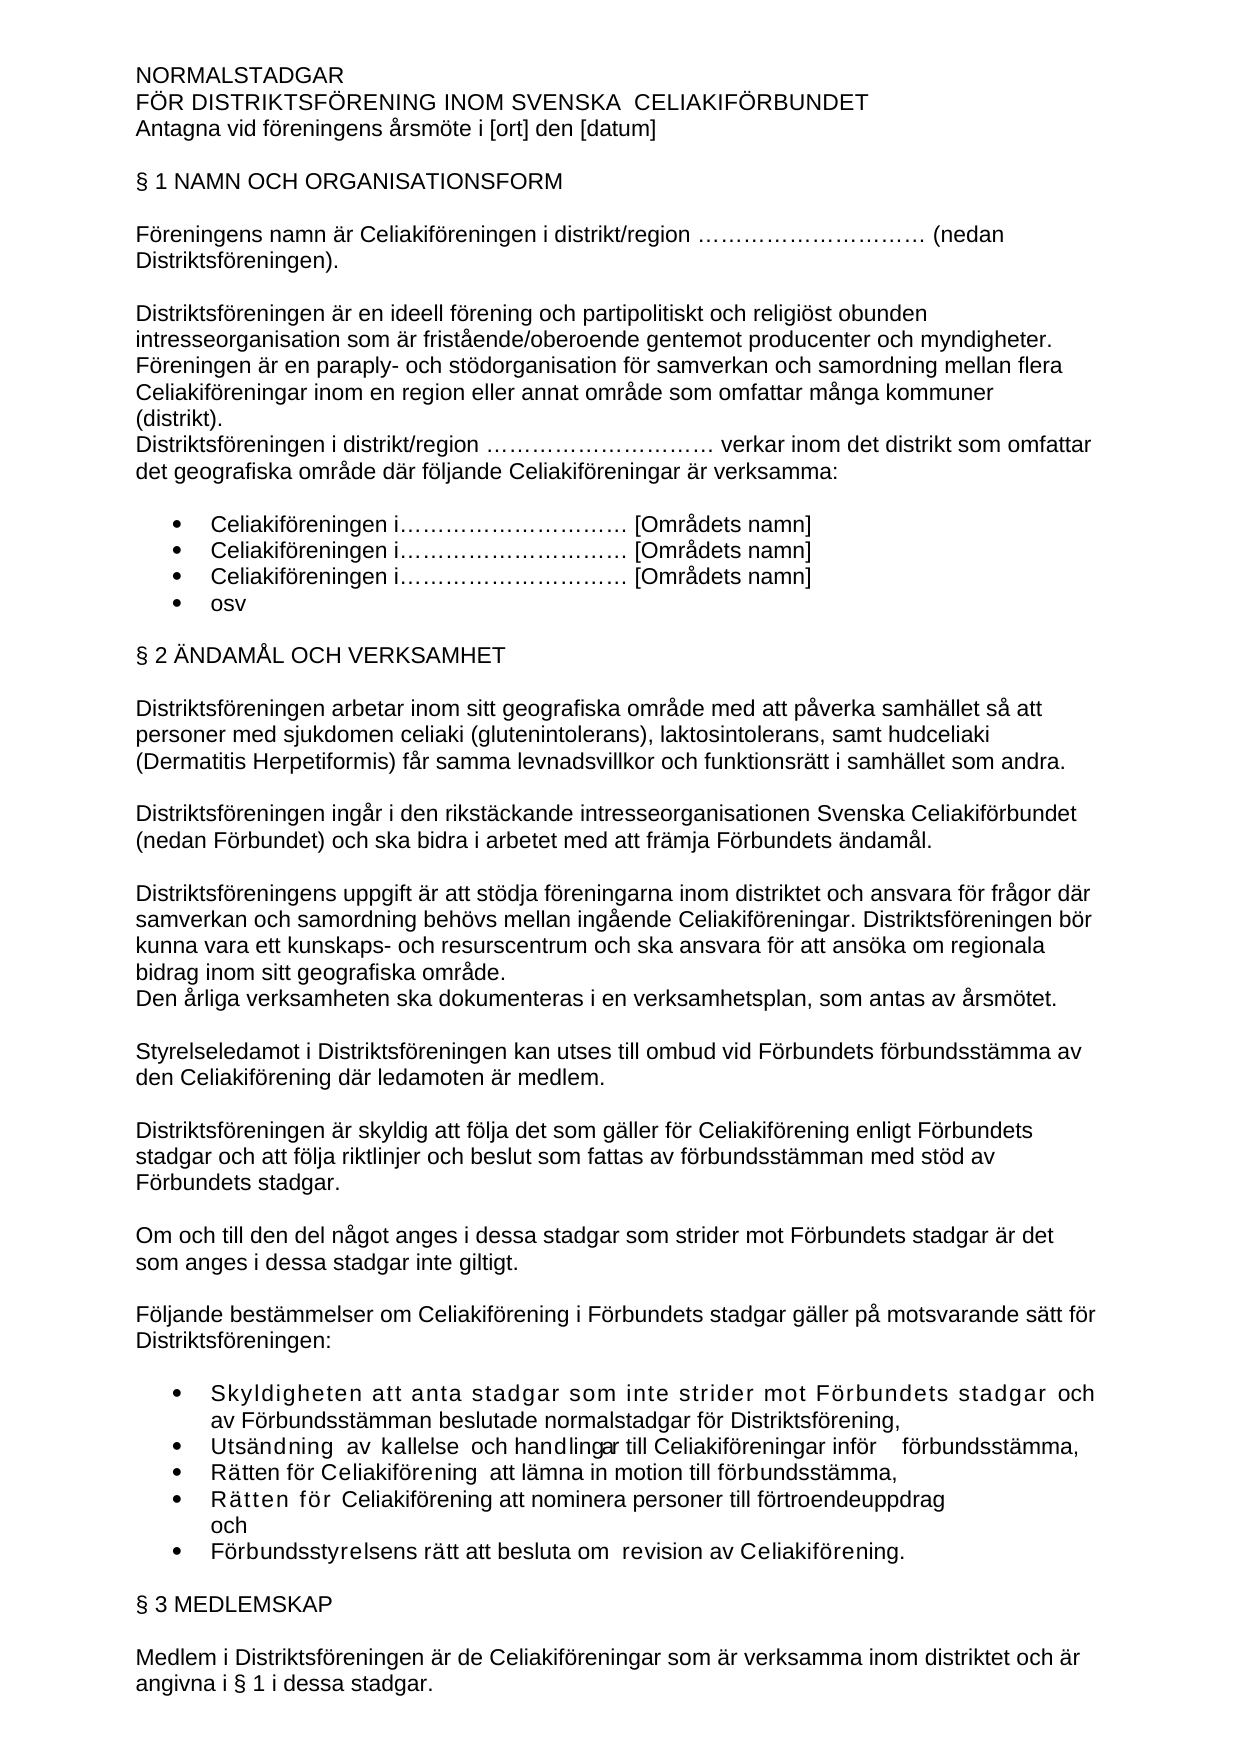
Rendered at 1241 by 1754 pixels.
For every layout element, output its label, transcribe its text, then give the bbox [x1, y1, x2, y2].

text Antagna vid föreningens årsmöte i [ort] den [datum] [135, 115, 1103, 142]
text Distriktsföreningens uppgift är att stödja föreningarna inom distriktet och ansvara för frågor där samverkan och samordning behövs mellan ingående Celiakiföreningar. Distriktsföreningen bör kunna vara ett kunskaps- och resurscentrum och ska ansvara för att ansöka om regionala bidrag inom sitt geografiska område. [135, 879, 1103, 985]
text § 2 ÄNDAMÅL OCH VERKSAMHET [135, 642, 1103, 669]
list Celiakiföreningen i………………………… [Områdets namn] [173, 511, 1103, 537]
list Rätten för Celiakiförening att lämna in motion till förbundsstämma, [173, 1459, 1103, 1486]
text Den årliga verksamheten ska dokumenteras i en verksamhetsplan, som antas av årsmötet. [135, 985, 1103, 1011]
text § 1 NAMN OCH ORGANISATIONSFORM [135, 168, 1103, 194]
text och [210, 1512, 1103, 1538]
list Skyldigheten att anta stadgar som inte strider mot Förbundets stadgar och av Förbundsstämman beslutade normalstadgar för Distriktsförening, [173, 1380, 1103, 1433]
text Följande bestämmelser om Celiakiförening i Förbundets stadgar gäller på motsvarande sätt för Distriktsföreningen: [135, 1301, 1103, 1354]
list osv [173, 589, 1103, 616]
text Styrelseledamot i Distriktsföreningen kan utses till ombud vid Förbundets förbundsstämma av den Celiakiförening där ledamoten är medlem. [135, 1038, 1103, 1090]
text Distriktsföreningen arbetar inom sitt geografiska område med att påverka samhället så att personer med sjukdomen celiaki (glutenintolerans), laktosintolerans, samt hudceliaki (Dermatitis Herpetiformis) får samma levnadsvillkor och funktionsrätt i samhället som andra. [135, 695, 1103, 774]
text Medlem i Distriktsföreningen är de Celiakiföreningar som är verksamma inom distriktet och är angivna i § 1 i dessa stadgar. [135, 1644, 1103, 1696]
text (distrikt). [135, 405, 1103, 431]
text NORMALSTADGAR [135, 62, 1103, 89]
text Distriktsföreningen är en ideell förening och partipolitiskt och religiöst obunden intresseorganisation som är fristående/oberoende gentemot producenter och myndigheter. Föreningen är en paraply- och stödorganisation för samverkan och samordning mellan flera Celiakiföreningar inom en region eller annat område som omfattar många kommuner [135, 300, 1103, 405]
text FÖR DISTRIKTSFÖRENING INOM SVENSKA CELIAKIFÖRBUNDET [135, 89, 1103, 115]
text Distriktsföreningen ingår i den rikstäckande intresseorganisationen Svenska Celiakiförbundet (nedan Förbundet) och ska bidra i arbetet med att främja Förbundets ändamål. [135, 800, 1103, 853]
text § 3 MEDLEMSKAP [135, 1591, 1103, 1617]
list Förbundsstyrelsens rätt att besluta om revision av Celiakiförening. [173, 1538, 1103, 1565]
text Distriktsföreningen är skyldig att följa det som gäller för Celiakiförening enligt Förbundets stadgar och att följa riktlinjer och beslut som fattas av förbundsstämman med stöd av Förbundets stadgar. [135, 1117, 1103, 1196]
text Distriktsföreningen i distrikt/region ………………………… verkar inom det distrikt som omfattar det geografiska område där följande Celiakiföreningar är verksamma: [135, 431, 1103, 484]
list Celiakiföreningen i………………………… [Områdets namn] [173, 563, 1103, 589]
list Rätten för Celiakiförening att nominera personer till förtroendeuppdrag [173, 1486, 1103, 1512]
list Celiakiföreningen i………………………… [Områdets namn] [173, 537, 1103, 563]
list Utsändning av kallelse och handlingar till Celiakiföreningar inför förbundsstämma, [173, 1433, 1103, 1459]
text Föreningens namn är Celiakiföreningen i distrikt/region ………………………… (nedan Distriktsföreningen). [135, 221, 1103, 273]
text Om och till den del något anges i dessa stadgar som strider mot Förbundets stadgar är det som anges i dessa stadgar inte giltigt. [135, 1222, 1103, 1275]
